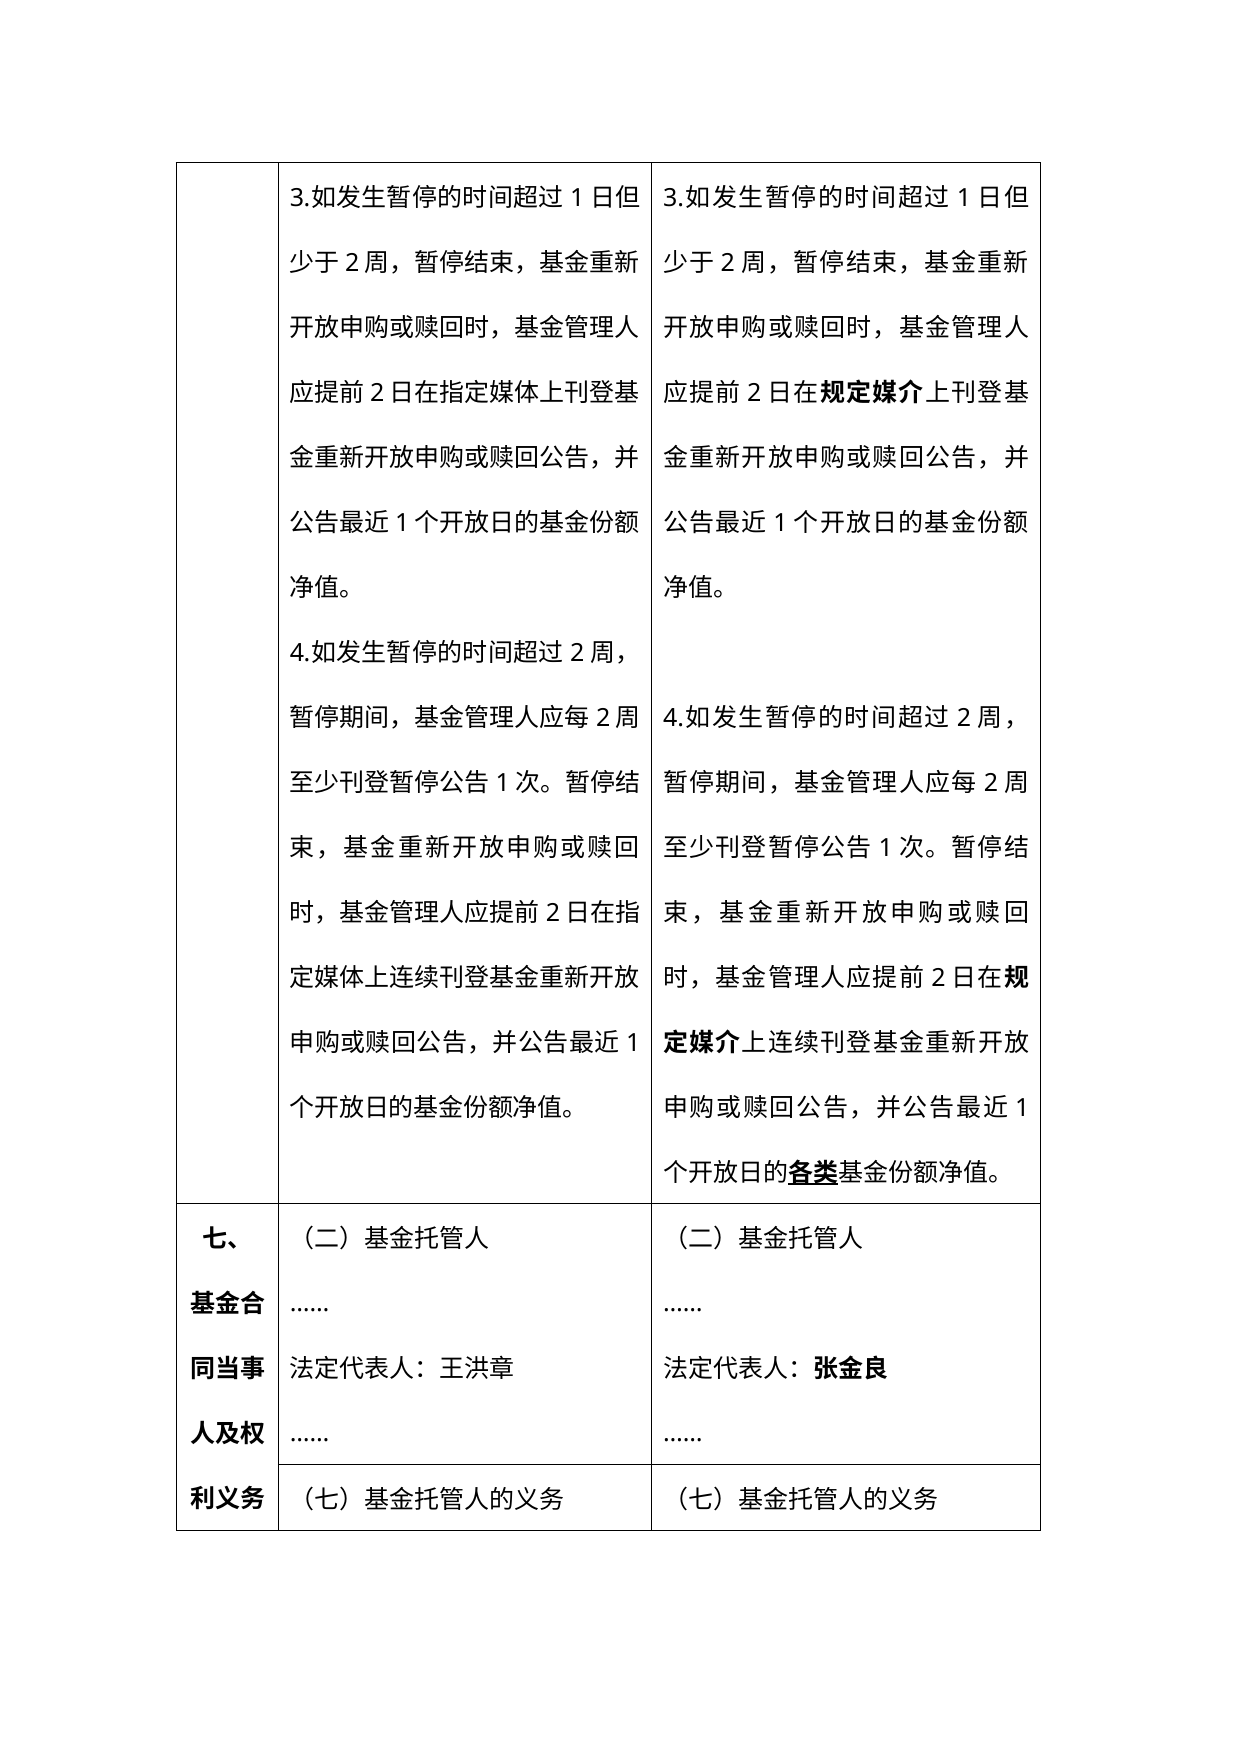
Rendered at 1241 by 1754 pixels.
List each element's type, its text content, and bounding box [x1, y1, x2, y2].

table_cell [652, 1465, 1040, 1530]
table_cell 七、 基金合同当事人及权利义务 [177, 1204, 278, 1530]
table_cell （二）基金托管人 …… 法定代表人：王洪章 …… [279, 1204, 651, 1464]
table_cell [652, 163, 1040, 1203]
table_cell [279, 1465, 651, 1530]
table_cell （二）基金托管人 …… 法定代表人：张金良 …… [652, 1204, 1040, 1464]
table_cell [279, 163, 651, 1203]
